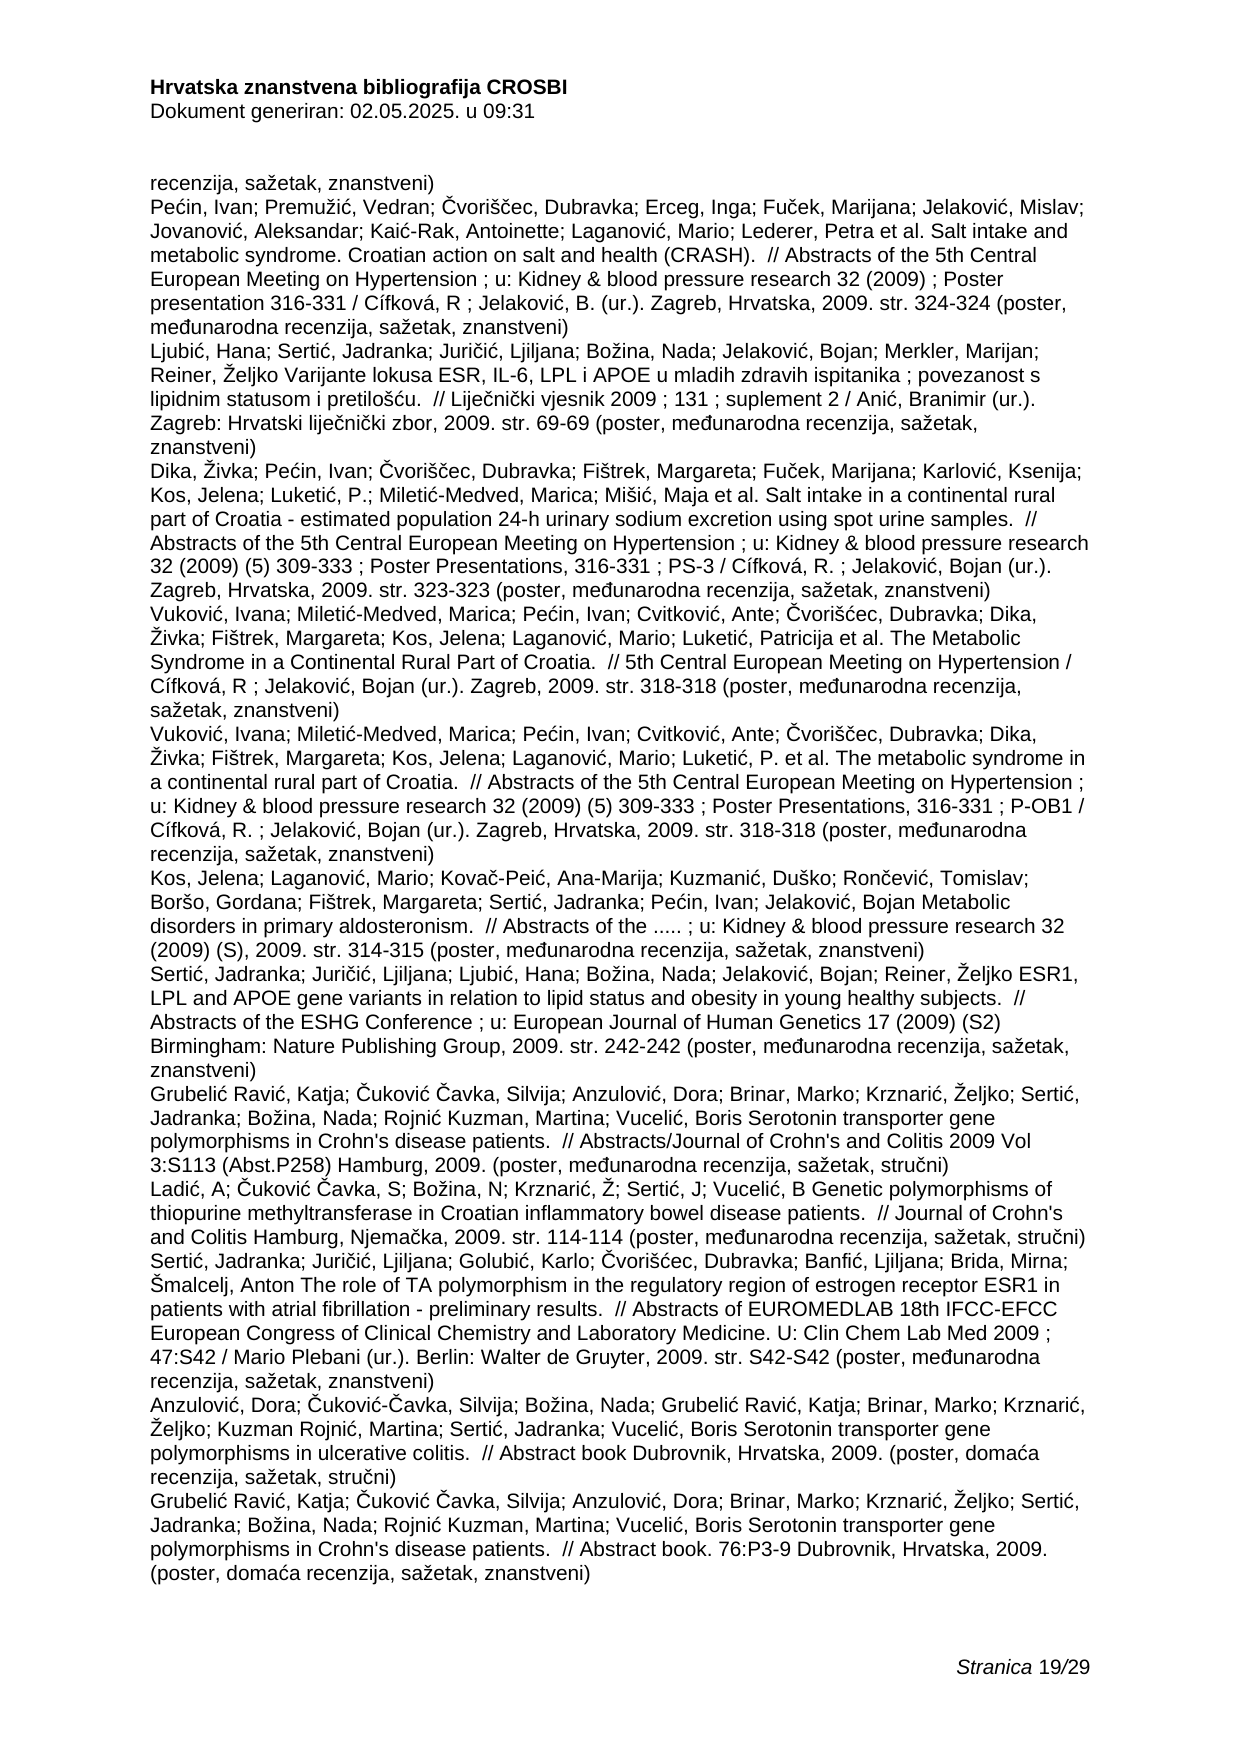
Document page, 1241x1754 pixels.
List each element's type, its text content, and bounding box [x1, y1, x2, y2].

text Grubelić Ravić, Katja; Čuković Čavka, Silvija; Anzulović, Dora; Brinar, Marko; Krznarić, Željko; Sertić, Jadranka; Božina, Nada; Rojnić Kuzman, Martina; Vucelić, Boris [150, 1081, 1090, 1177]
text Grubelić Ravić, Katja; Čuković Čavka, Silvija; Anzulović, Dora; Brinar, Marko; Krznarić, Željko; Sertić, Jadranka; Božina, Nada; Rojnić Kuzman, Martina; Vucelić, Boris [150, 1489, 1090, 1584]
text Kos, Jelena; Laganović, Mario; Kovač-Peić, Ana-Marija; Kuzmanić, Duško; Rončević, Tomislav; Boršo, Gordana; Fištrek, Margareta; Sertić, Jadranka; Pećin, Ivan; Jelaković, Bojan [150, 866, 1090, 962]
text Anzulović, Dora; Čuković-Čavka, Silvija; Božina, Nada; Grubelić Ravić, Katja; Brinar, Marko; Krznarić, Željko; Kuzman Rojnić, Martina; Sertić, Jadranka; Vucelić, Boris [150, 1393, 1090, 1489]
text Vuković, Ivana; Miletić-Medved, Marica; Pećin, Ivan; Cvitković, Ante; Čvoriščec, Dubravka; Dika, Živka; Fištrek, Margareta; Kos, Jelena; Laganović, Mario; Luketić, P. et al. [150, 722, 1090, 866]
text Pećin, Ivan; Premužić, Vedran; Čvoriščec, Dubravka; Erceg, Inga; Fuček, Marijana; Jelaković, Mislav; Jovanović, Aleksandar; Kaić-Rak, Antoinette; Laganović, Mario; Lederer, Petra et al. [150, 195, 1090, 339]
text Dika, Živka; Pećin, Ivan; Čvoriščec, Dubravka; Fištrek, Margareta; Fuček, Marijana; Karlović, Ksenija; Kos, Jelena; Luketić, P.; Miletić-Medved, Marica; Mišić, Maja et al. [150, 458, 1090, 602]
text Sertić, Jadranka; Juričić, Ljiljana; Ljubić, Hana; Božina, Nada; Jelaković, Bojan; Reiner, Željko [150, 962, 1090, 1081]
text Ladić, A; Čuković Čavka, S; Božina, N; Krznarić, Ž; Sertić, J; Vucelić, B [150, 1177, 1090, 1249]
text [150, 171, 1090, 195]
text Ljubić, Hana; Sertić, Jadranka; Juričić, Ljiljana; Božina, Nada; Jelaković, Bojan; Merkler, Marijan; Reiner, Željko [150, 339, 1090, 458]
text Sertić, Jadranka; Juričić, Ljiljana; Golubić, Karlo; Čvorišćec, Dubravka; Banfić, Ljiljana; Brida, Mirna; Šmalcelj, Anton [150, 1249, 1090, 1393]
text Vuković, Ivana; Miletić-Medved, Marica; Pećin, Ivan; Cvitković, Ante; Čvorišćec, Dubravka; Dika, Živka; Fištrek, Margareta; Kos, Jelena; Laganović, Mario; Luketić, Patricija et al. [150, 602, 1090, 722]
